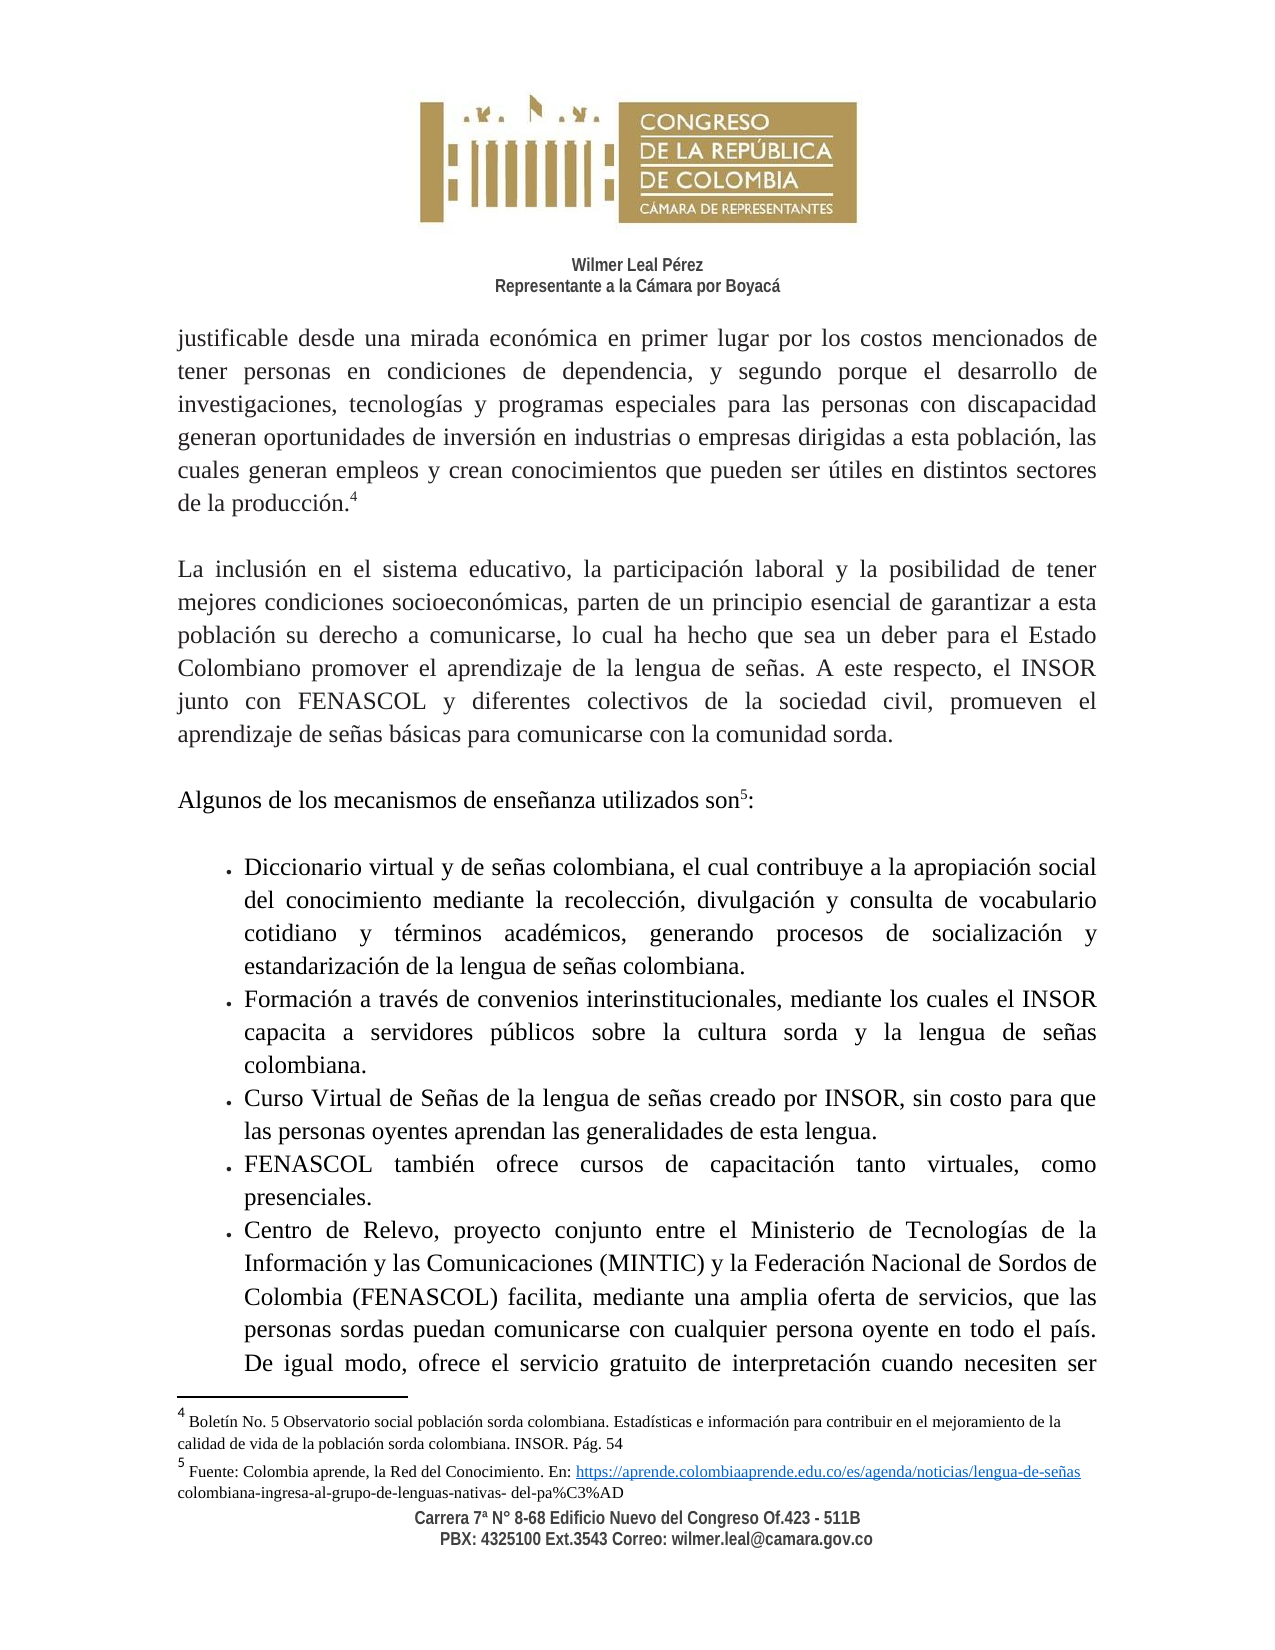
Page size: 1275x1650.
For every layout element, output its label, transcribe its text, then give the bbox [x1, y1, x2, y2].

picture [409, 89, 866, 234]
text Algunos de los mecanismos de enseñanza utilizados son: [177, 786, 1098, 814]
list FENASCOL también ofrece cursos de capacitación tanto virtuales, como presenciales. [226, 1149, 1098, 1211]
list Formación a través de convenios interinstitucionales, mediante los cuales el INSOR capacita a servidores públicos sobre la cultura sorda y la lengua de señas colombiana. [226, 984, 1098, 1079]
list Diccionario virtual y de señas colombiana, el cual contribuye a la apropiación social del conocimiento mediante la recolección, divulgación y consulta de vocabulario cotidiano y términos académicos, generando procesos de socialización y estandarización de la lengua de señas colombiana. [226, 852, 1098, 980]
list Curso Virtual de Señas de la lengua de señas creado por INSOR, sin costo para que las personas oyentes aprendan las generalidades de esta lengua. [226, 1083, 1098, 1145]
text La inclusión en el sistema educativo, la participación laboral y la posibilidad de tener mejores condiciones socioeconómicas, parten de un principio esencial de garantizar a esta población su derecho a comunicarse, lo cual ha hecho que sea un deber para el Estado Colombiano promover el aprendizaje de la lengua de señas. A este respecto, el INSOR junto con FENASCOL y diferentes colectivos de la sociedad civil, promueven el aprendizaje de señas básicas para comunicarse con la comunidad sorda. [177, 554, 1098, 748]
